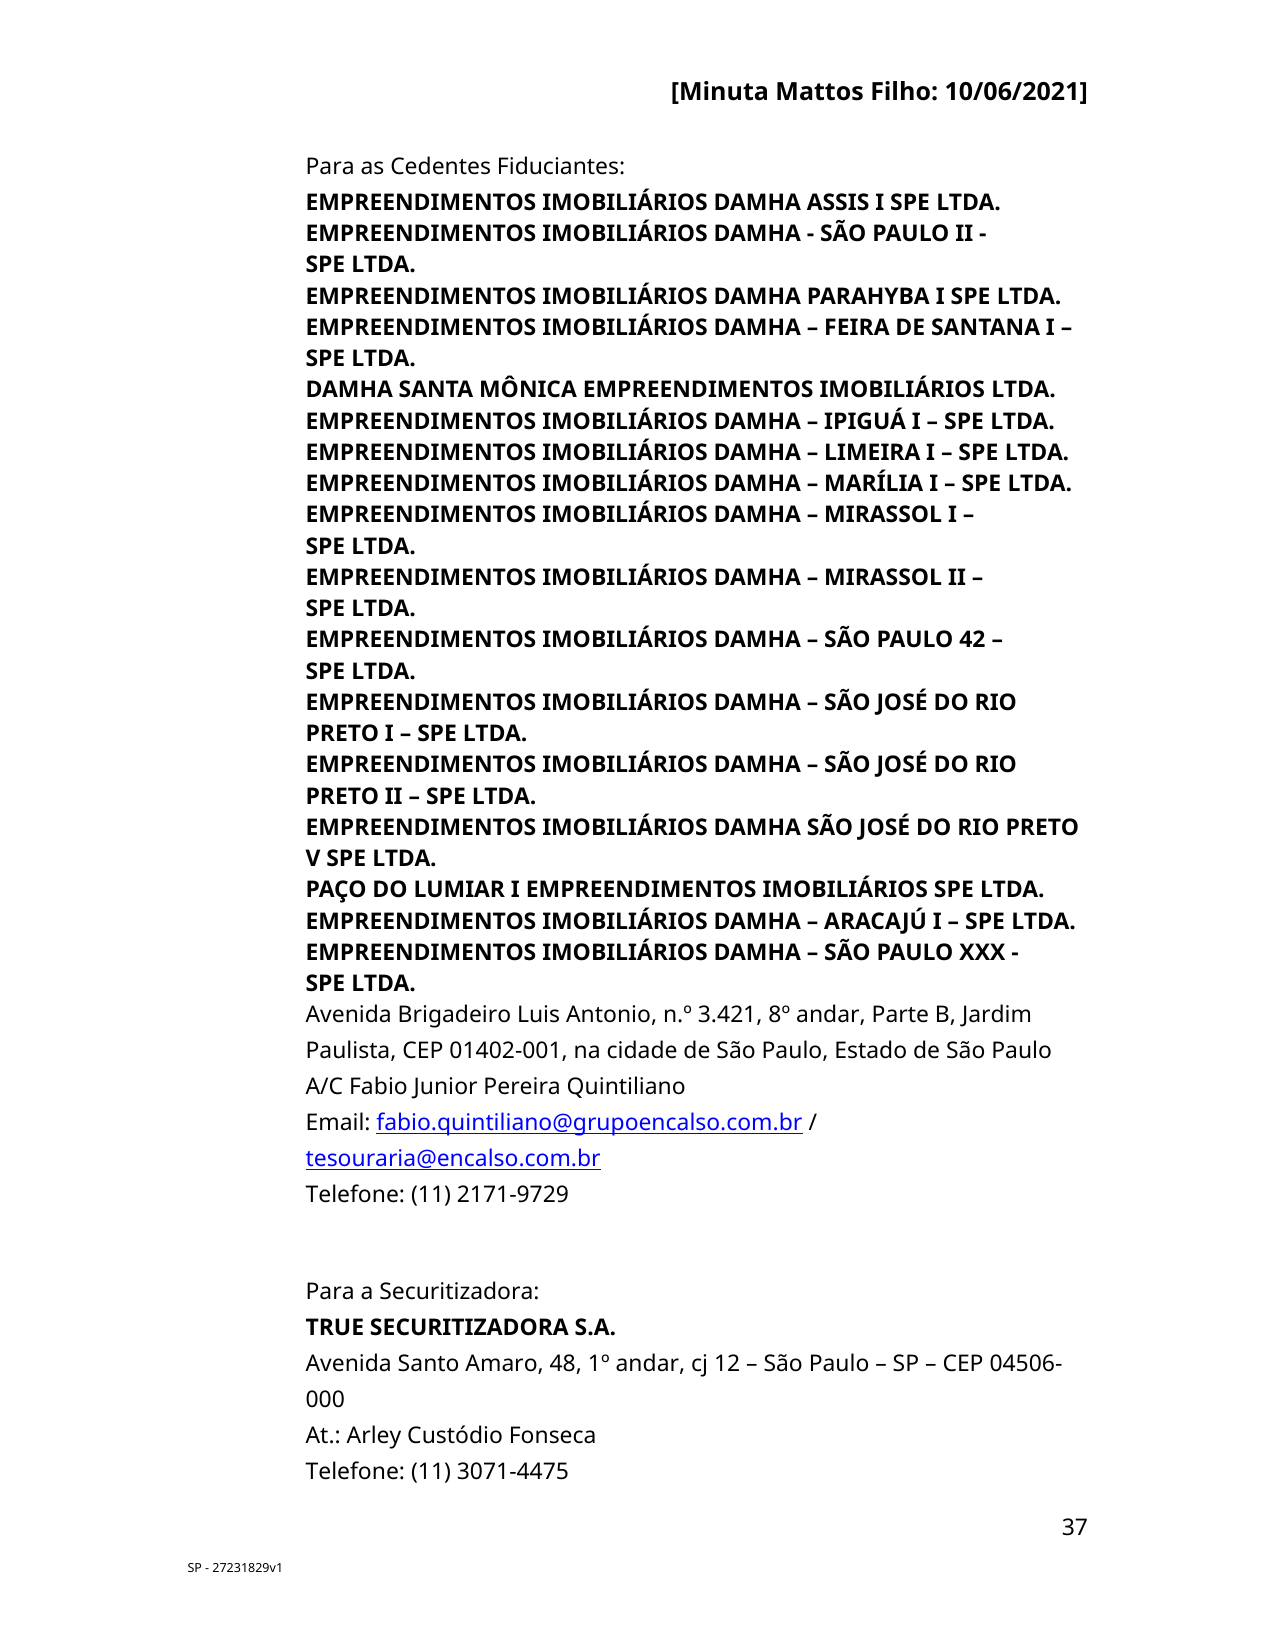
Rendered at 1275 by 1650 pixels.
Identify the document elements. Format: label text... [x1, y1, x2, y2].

text EMPREENDIMENTOS IMOBILIÁRIOS DAMHA – MARÍLIA I – SPE LTDA. [305, 467, 1088, 498]
text EMPREENDIMENTOS IMOBILIÁRIOS DAMHA – SÃO PAULO 42 – SPE LTDA. [305, 623, 1088, 686]
text EMPREENDIMENTOS IMOBILIÁRIOS DAMHA – SÃO PAULO XXX - SPE LTDA. [305, 936, 1088, 998]
text PAÇO DO LUMIAR I EMPREENDIMENTOS IMOBILIÁRIOS SPE LTDA. [305, 873, 1088, 905]
text EMPREENDIMENTOS IMOBILIÁRIOS DAMHA – SÃO JOSÉ DO RIO PRETO II – SPE LTDA. [305, 748, 1088, 811]
list Telefone: (11) 3071-4475 [305, 1455, 1088, 1486]
text EMPREENDIMENTOS IMOBILIÁRIOS DAMHA – MIRASSOL II – SPE LTDA. [305, 561, 1088, 623]
text EMPREENDIMENTOS IMOBILIÁRIOS DAMHA - SÃO PAULO II - SPE LTDA. [305, 217, 1088, 280]
text Para as Cedentes Fiduciantes: [305, 150, 1088, 181]
text Para a Securitizadora: [305, 1275, 1088, 1306]
list At.: Arley Custódio Fonseca [305, 1419, 1088, 1450]
text EMPREENDIMENTOS IMOBILIÁRIOS DAMHA ASSIS I SPE LTDA. [305, 186, 1088, 217]
text EMPREENDIMENTOS IMOBILIÁRIOS DAMHA – ARACAJÚ I – SPE LTDA. [305, 905, 1088, 936]
text EMPREENDIMENTOS IMOBILIÁRIOS DAMHA SÃO JOSÉ DO RIO PRETO V SPE LTDA. [305, 811, 1088, 873]
text EMPREENDIMENTOS IMOBILIÁRIOS DAMHA – MIRASSOL I – SPE LTDA. [305, 498, 1088, 561]
list TRUE SECURITIZADORA S.A. Avenida Santo Amaro, 48, 1º andar, cj 12 – São Paulo – SP – CEP 04506-000 [305, 1311, 1088, 1414]
text DAMHA SANTA MÔNICA EMPREENDIMENTOS IMOBILIÁRIOS LTDA. [305, 373, 1088, 405]
text EMPREENDIMENTOS IMOBILIÁRIOS DAMHA PARAHYBA I SPE LTDA. [305, 280, 1088, 311]
text EMPREENDIMENTOS IMOBILIÁRIOS DAMHA – LIMEIRA I – SPE LTDA. [305, 436, 1088, 467]
text EMPREENDIMENTOS IMOBILIÁRIOS DAMHA – SÃO JOSÉ DO RIO PRETO I – SPE LTDA. [305, 686, 1088, 748]
text EMPREENDIMENTOS IMOBILIÁRIOS DAMHA – FEIRA DE SANTANA I – SPE LTDA. [305, 311, 1088, 373]
text Avenida Brigadeiro Luis Antonio, n.º 3.421, 8º andar, Parte B, Jardim Paulista, CEP 01402-001, na cidade de São Paulo, Estado de São Paulo A/C Fabio Junior Pereira Quintiliano Email: fabio.quintiliano@grupoencalso.com.br / tesouraria@encalso.com.br Telefone: (11) 2171-9729 [305, 998, 1088, 1209]
text EMPREENDIMENTOS IMOBILIÁRIOS DAMHA – IPIGUÁ I – SPE LTDA. [305, 405, 1088, 436]
